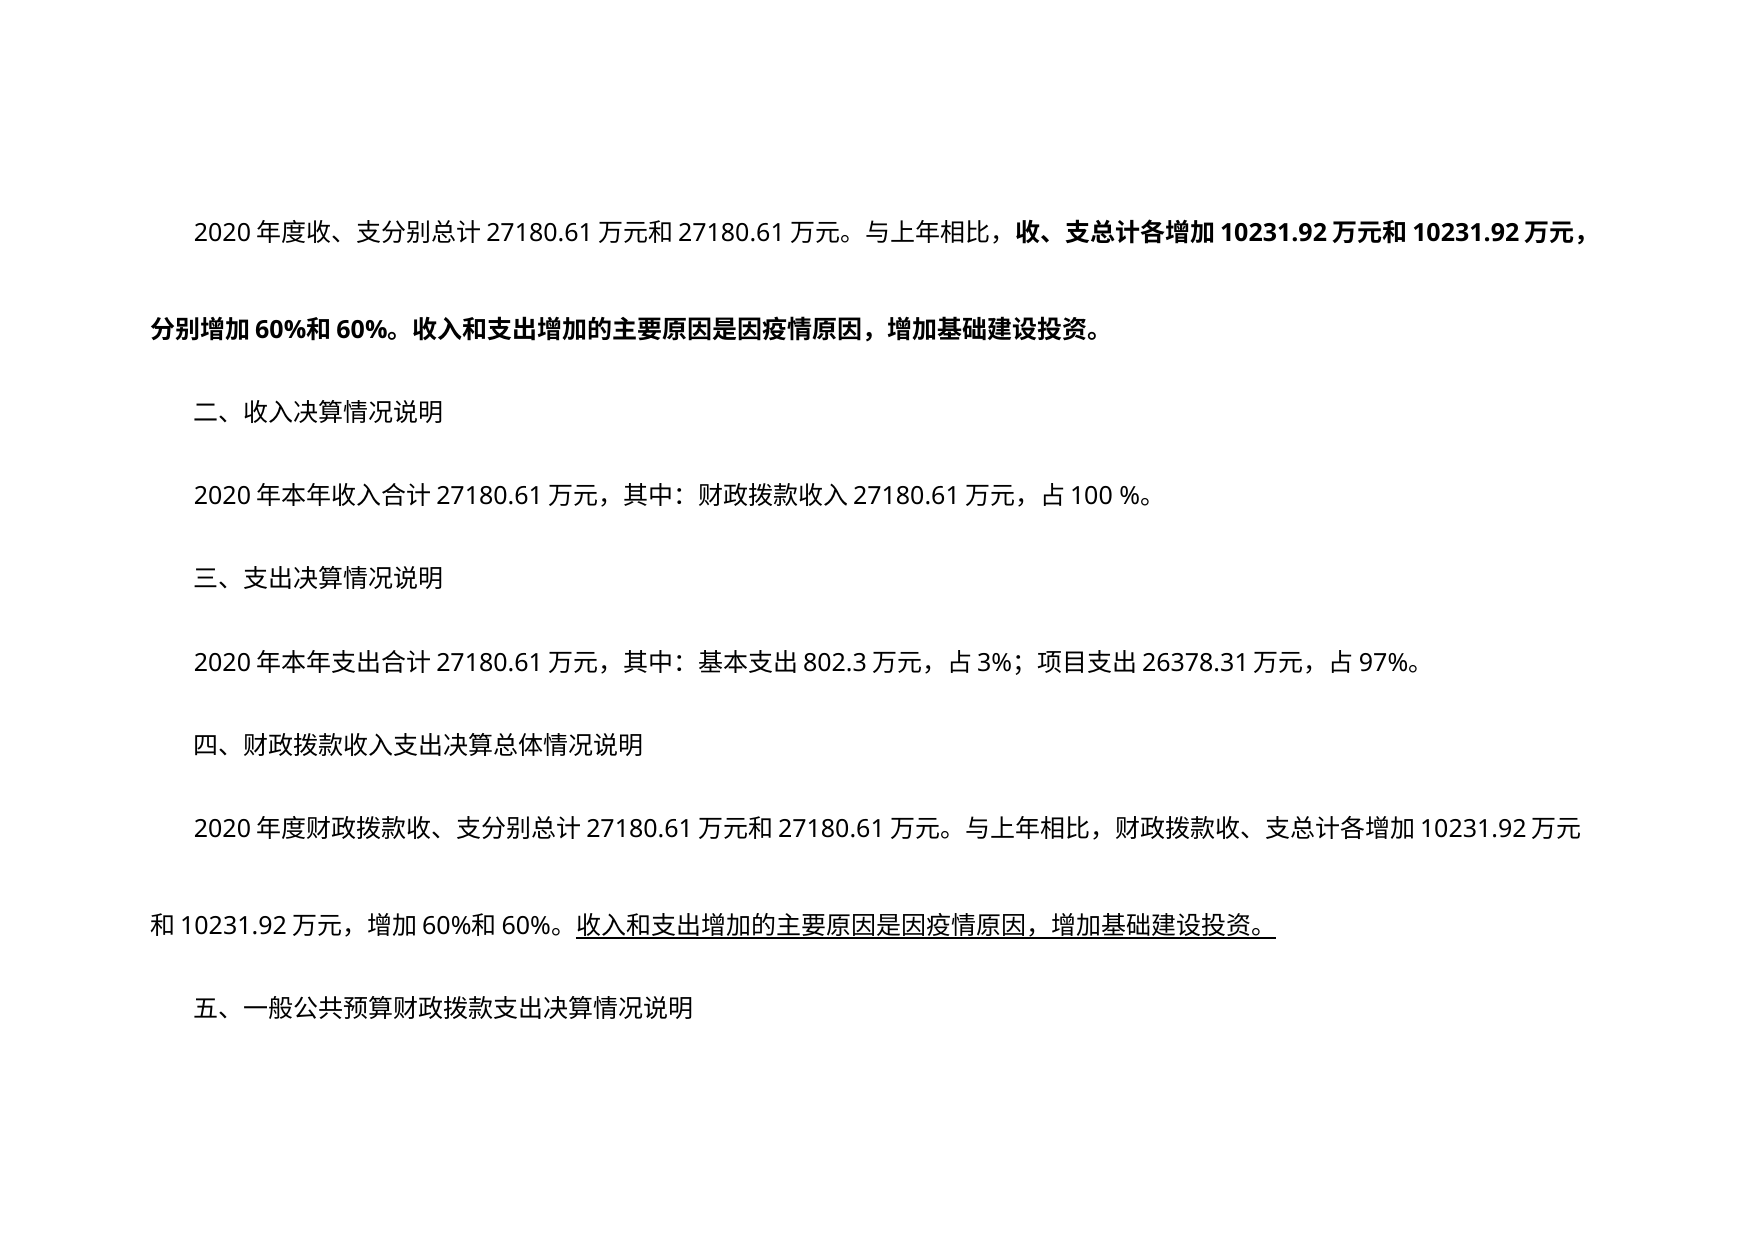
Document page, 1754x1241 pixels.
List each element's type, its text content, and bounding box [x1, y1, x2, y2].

text 2020年本年收入合计27180.61万元，其中：财政拨款收入27180.61万元，占100 %。 [150, 461, 1604, 526]
list 一般公共预算财政拨款支出决算情况说明 [150, 974, 1604, 1039]
list 收入决算情况说明 [150, 378, 1604, 443]
list 支出决算情况说明 [150, 544, 1604, 609]
text 2020年度财政拨款收、支分别总计27180.61万元和27180.61万元。与上年相比，财政拨款收、支总计各增加10231.92万元和10231.92万元，增加60%和60%。收入和支出增加的主要原因是因疫情原因，增加基础建设投资。 [150, 794, 1604, 956]
text 2020年度收、支分别总计27180.61万元和27180.61万元。与上年相比，收、支总计各增加10231.92万元和10231.92万元，分别增加60%和60%。收入和支出增加的主要原因是因疫情原因，增加基础建设投资。 [150, 198, 1604, 360]
list 财政拨款收入支出决算总体情况说明 [150, 711, 1604, 776]
text 2020年本年支出合计27180.61万元，其中：基本支出802.3万元，占3%；项目支出26378.31万元，占97%。 [150, 628, 1604, 693]
